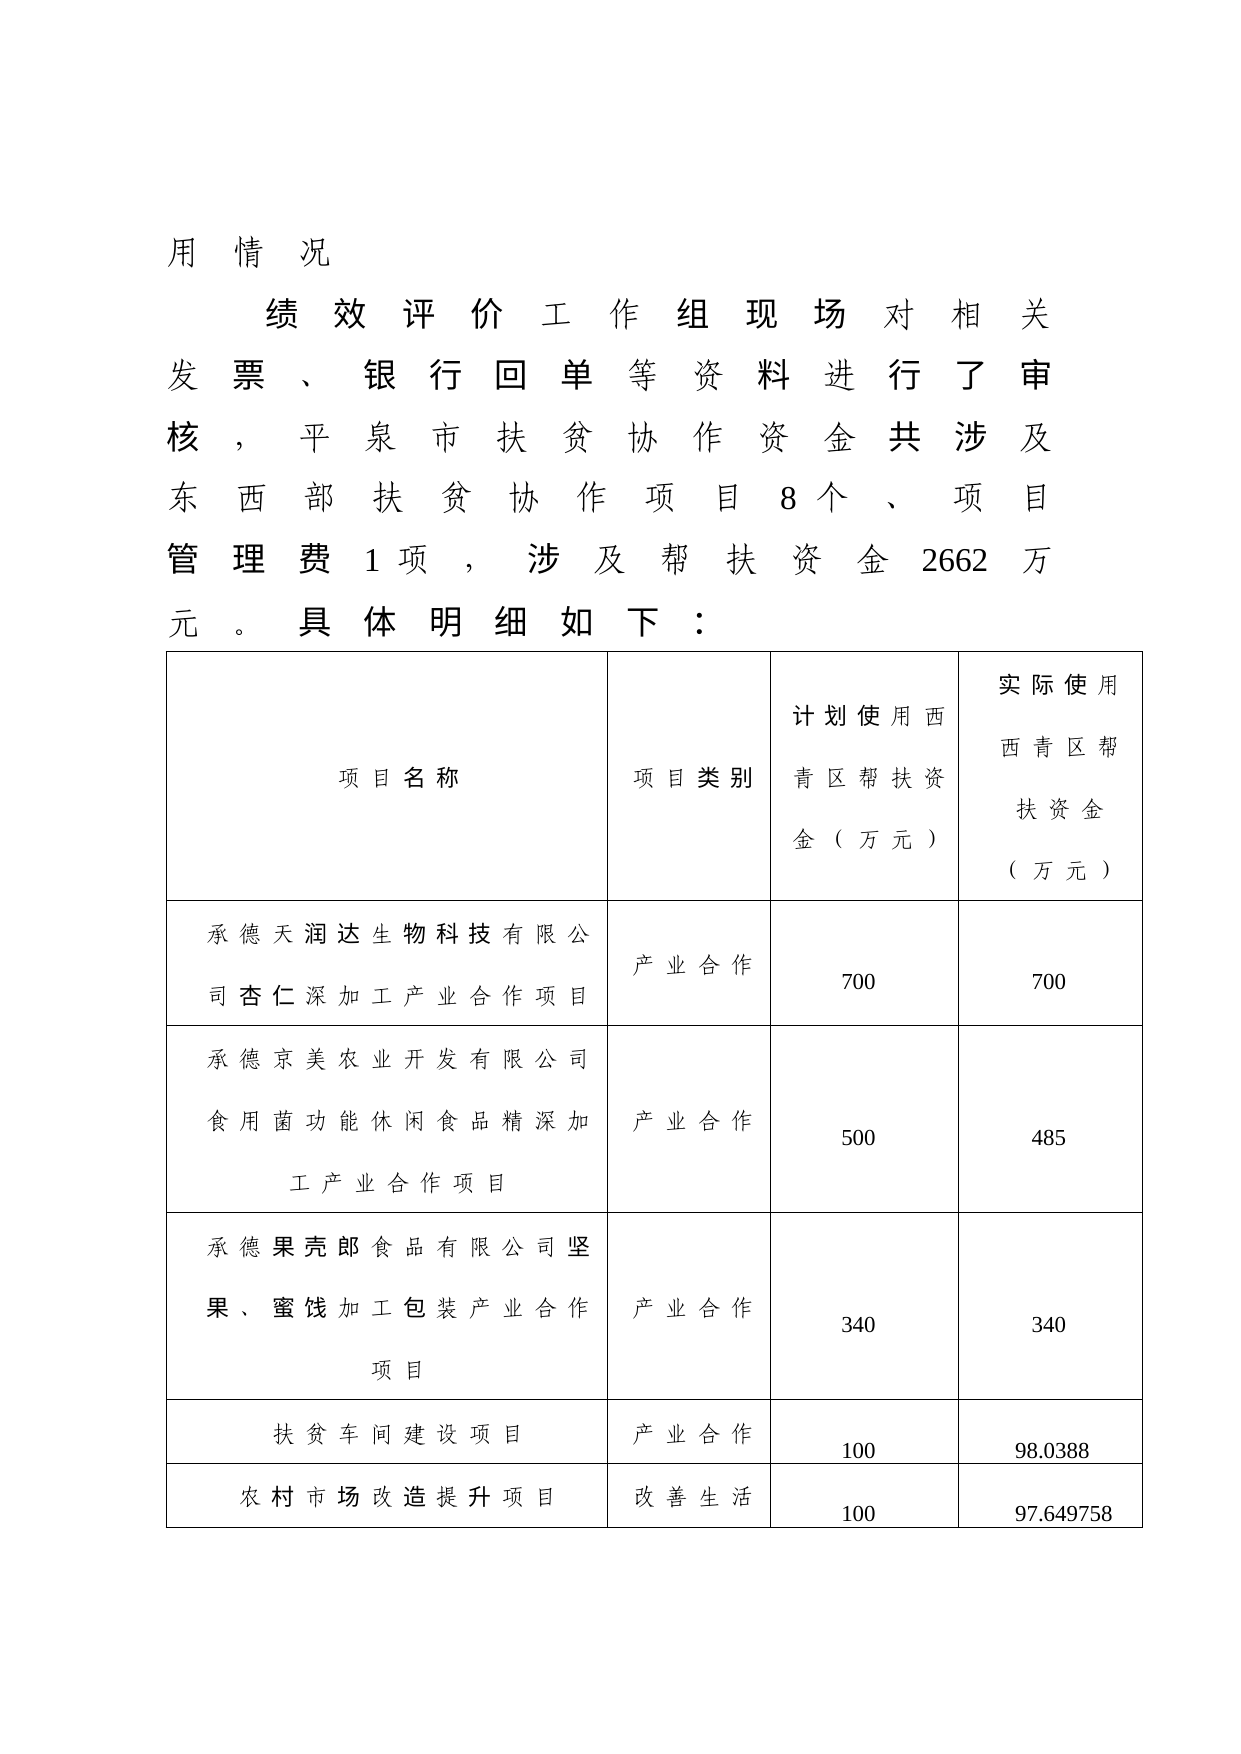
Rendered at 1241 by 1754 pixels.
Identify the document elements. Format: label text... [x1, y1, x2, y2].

table_cell 产业合作 [608, 1213, 770, 1399]
table_cell 农村市场改造提升项目 [167, 1464, 607, 1527]
table_cell 100 [771, 1464, 958, 1527]
table_cell 产业合作 [608, 901, 770, 1025]
table_cell 98.0388 [959, 1400, 1142, 1463]
table_cell 340 [959, 1213, 1142, 1399]
table_cell 485 [959, 1026, 1142, 1212]
table_cell 500 [771, 1026, 958, 1212]
table_header 计划使用西青区帮扶资金（万元） [771, 652, 958, 900]
table_cell 产业合作 [608, 1400, 770, 1463]
table_cell 340 [771, 1213, 958, 1399]
table_header 项目名称 [167, 652, 607, 900]
text 绩效评价工作组现场对相关发票、银行回单等资料进行了审核，平泉市扶贫协作资金共涉及东西部扶贫协作项目8个、项目管理费1项，涉及帮扶资金2662万元。具体明细如下： [167, 281, 1085, 651]
table_cell 改善生活条件 [608, 1464, 770, 1527]
table_header 实际使用西青区帮扶资金（万元） [959, 652, 1142, 900]
table_cell 扶贫车间建设项目 [167, 1400, 607, 1463]
table_header 项目类别 [608, 652, 770, 900]
table_cell 承德果壳郎食品有限公司坚果、蜜饯加工包装产业合作项目 [167, 1213, 607, 1399]
table_cell 产业合作 [608, 1026, 770, 1212]
table_cell 700 [771, 901, 958, 1025]
table_cell 承德天润达生物科技有限公司杏仁深加工产业合作项目 [167, 901, 607, 1025]
table_cell 97.649758 [959, 1464, 1142, 1527]
table_cell 100 [771, 1400, 958, 1463]
text （1）平泉市扶贫协作资金使用情况 [167, 219, 1085, 281]
table_cell 700 [959, 901, 1142, 1025]
table_cell 承德京美农业开发有限公司食用菌功能休闲食品精深加工产业合作项目 [167, 1026, 607, 1212]
